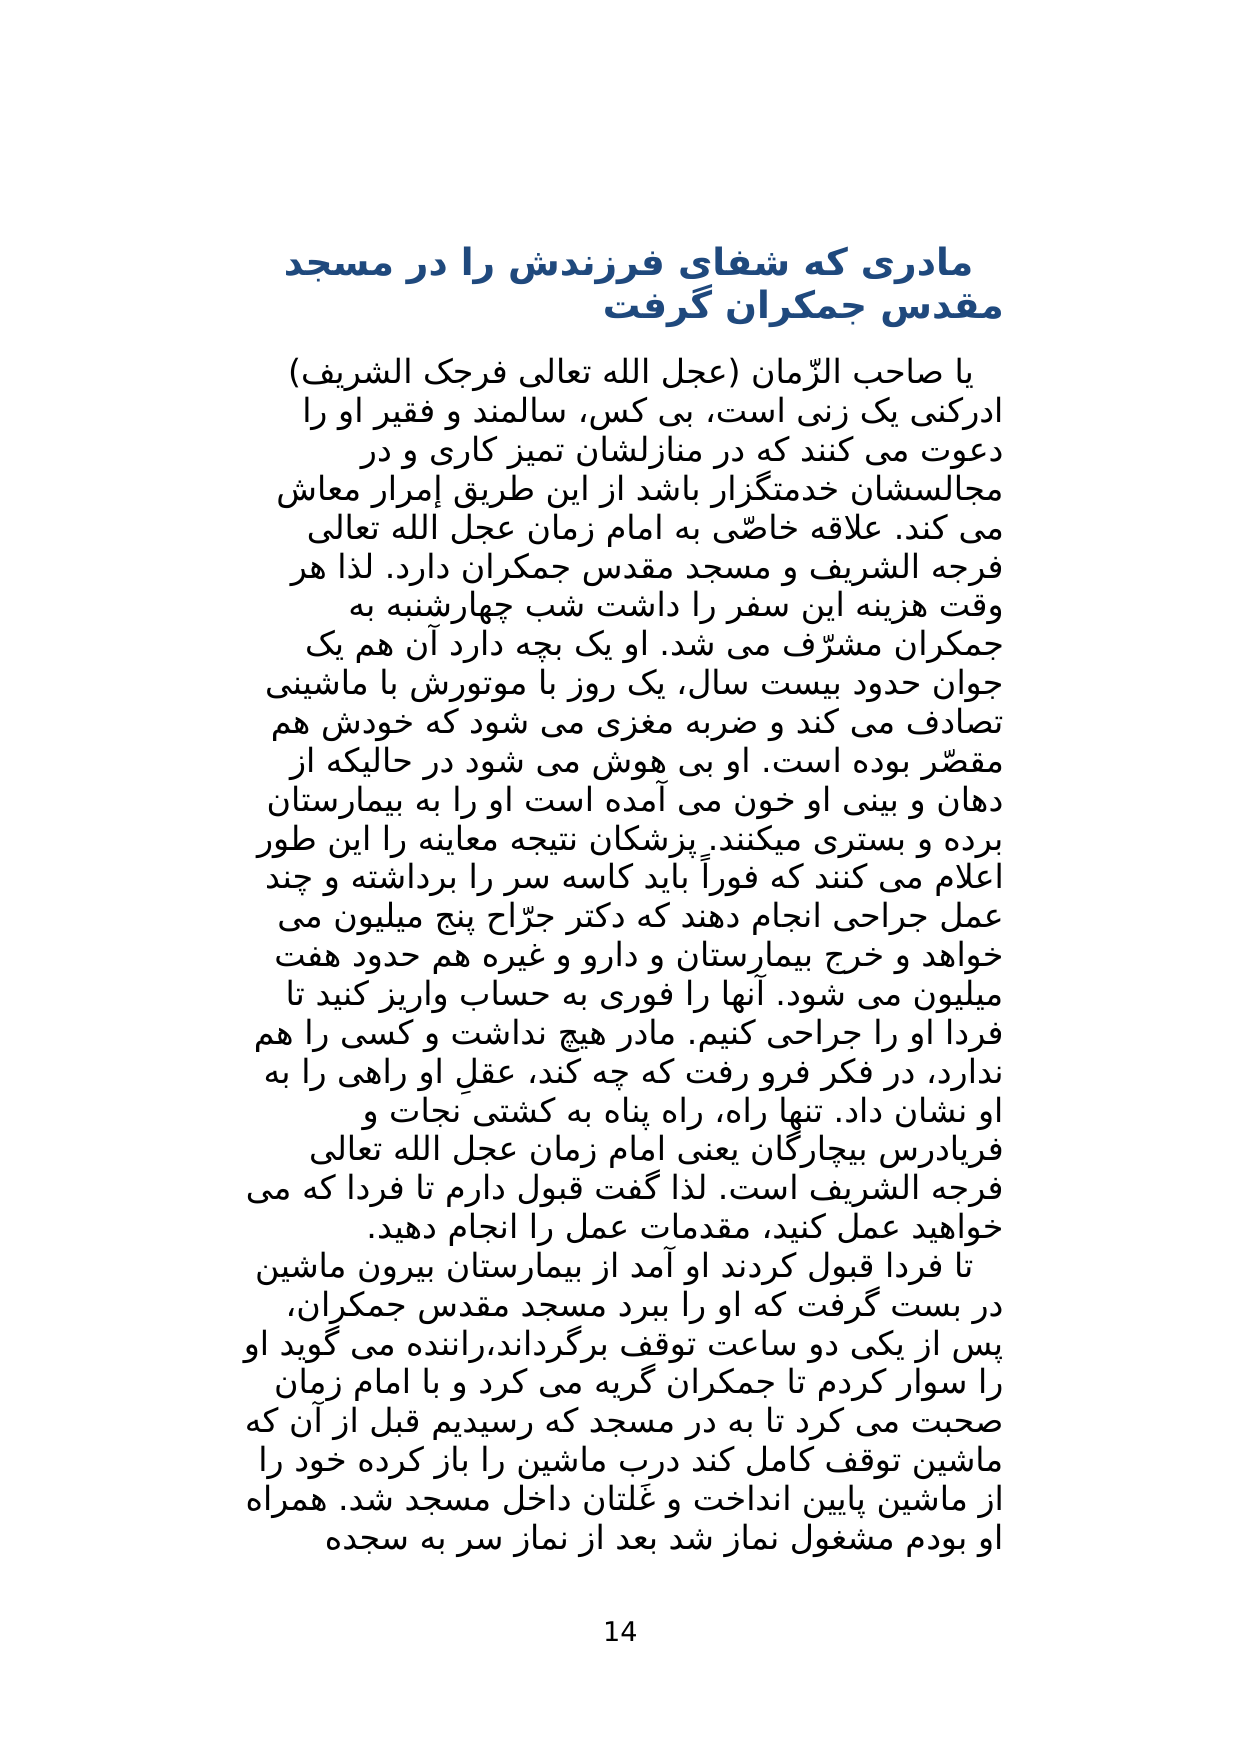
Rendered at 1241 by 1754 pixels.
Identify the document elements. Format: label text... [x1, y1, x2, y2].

text یا صاحب الزّمان (عجل الله تعالی فرجک الشریف) ادرکنی یک زنی است، بی کس، سالمند و فقیر او را دعوت می کنند که در منازلشان تمیز کاری و در مجالسشان خدمتگزار باشد از این طریق إمرار معاش می کند. علاقه خاصّی به امام زمان عجل الله تعالی فرجه الشریف و مسجد مقدس جمکران دارد. لذا هر وقت هزینه این سفر را داشت شب چهارشنبه به جمکران مشرّف می شد. او یک بچه دارد آن هم یک جوان حدود بیست سال، یک روز با موتورش با ماشینی تصادف می کند و ضربه مغزی می شود که خودش هم مقصّر بوده است. او بی هوش می شود در حالیکه از دهان و بینی او خون می آمده است او را به بیمارستان برده و بستری میکنند. پزشکان نتیجه معاینه را این طور اعلام می کنند که فوراً باید کاسه سر را برداشته و چند عمل جراحی انجام دهند که دکتر جرّاح پنج میلیون می خواهد و خرج بیمارستان و دارو و غیره هم حدود هفت میلیون می شود. آنها را فوری به حساب واریز کنید تا فردا او را جراحی کنیم. مادر هیچ نداشت و کسی را هم ندارد، در فکر فرو رفت که چه کند، عقلِ او راهی را به او نشان داد. تنها راه، راه پناه به کشتی نجات و فریادرس بیچارگان یعنی امام زمان عجل الله تعالی فرجه الشریف است. لذا گفت قبول دارم تا فردا که می خواهید عمل کنید، مقدمات عمل را انجام دهید. [236, 353, 1004, 1246]
subtitle مادری که شفای فرزندش را در مسجد مقدس جمکران گرفت [236, 241, 1004, 328]
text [236, 1246, 1004, 1557]
